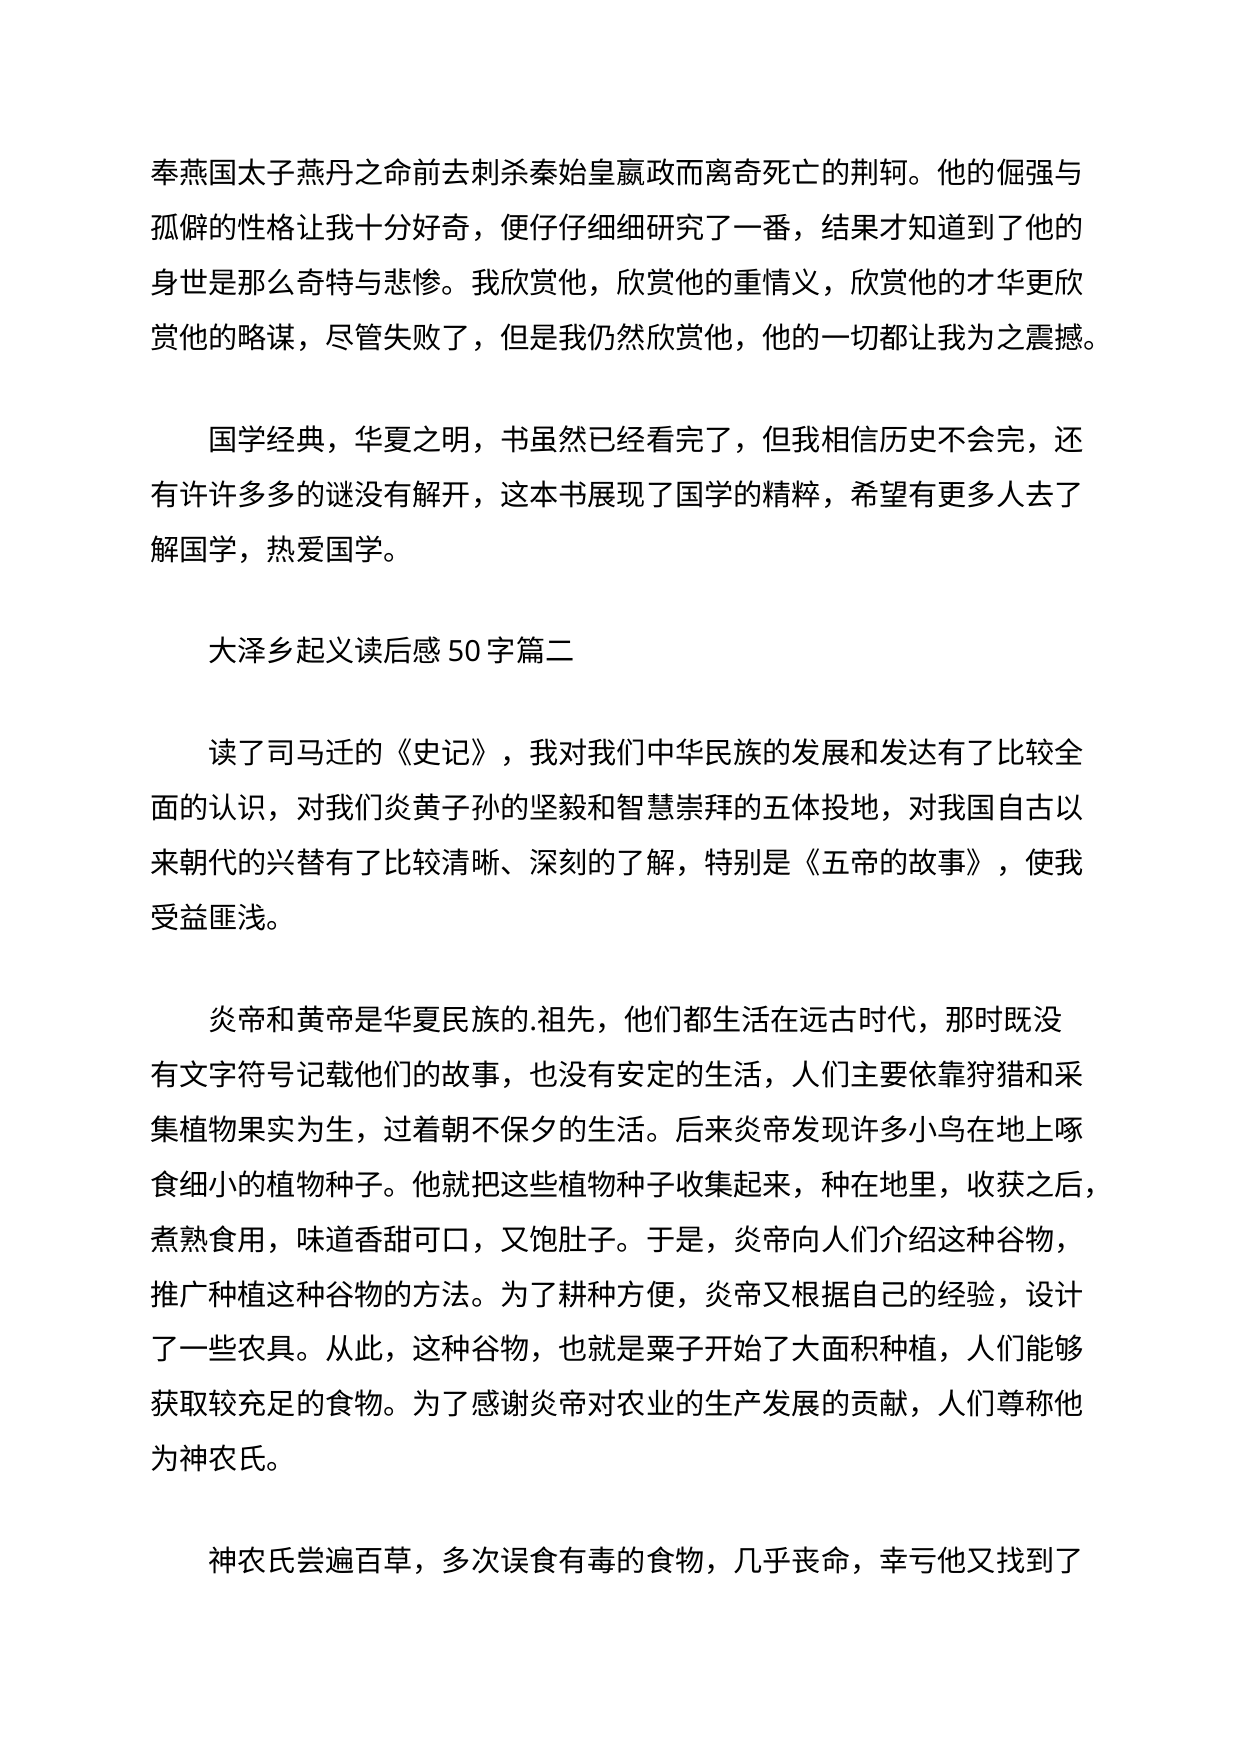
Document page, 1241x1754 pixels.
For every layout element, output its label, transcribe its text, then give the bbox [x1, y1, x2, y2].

text 国学经典，华夏之明，书虽然已经看完了，但我相信历史不会完，还有许许多多的谜没有解开，这本书展现了国学的精粹，希望有更多人去了解国学，热爱国学。 [150, 416, 1090, 568]
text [150, 1537, 1090, 1580]
text 大泽乡起义读后感50字篇二 [150, 628, 1090, 670]
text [150, 150, 1090, 357]
text 炎帝和黄帝是华夏民族的.祖先，他们都生活在远古时代，那时既没有文字符号记载他们的故事，也没有安定的生活，人们主要依靠狩猎和采集植物果实为生，过着朝不保夕的生活。后来炎帝发现许多小鸟在地上啄食细小的植物种子。他就把这些植物种子收集起来，种在地里，收获之后，煮熟食用，味道香甜可口，又饱肚子。于是，炎帝向人们介绍这种谷物，推广种植这种谷物的方法。为了耕种方便，炎帝又根据自己的经验，设计了一些农具。从此，这种谷物，也就是粟子开始了大面积种植，人们能够获取较充足的食物。为了感谢炎帝对农业的生产发展的贡献，人们尊称他为神农氏。 [150, 996, 1090, 1478]
text 读了司马迁的《史记》，我对我们中华民族的发展和发达有了比较全面的认识，对我们炎黄子孙的坚毅和智慧崇拜的五体投地，对我国自古以来朝代的兴替有了比较清晰、深刻的了解，特别是《五帝的故事》，使我受益匪浅。 [150, 730, 1090, 937]
